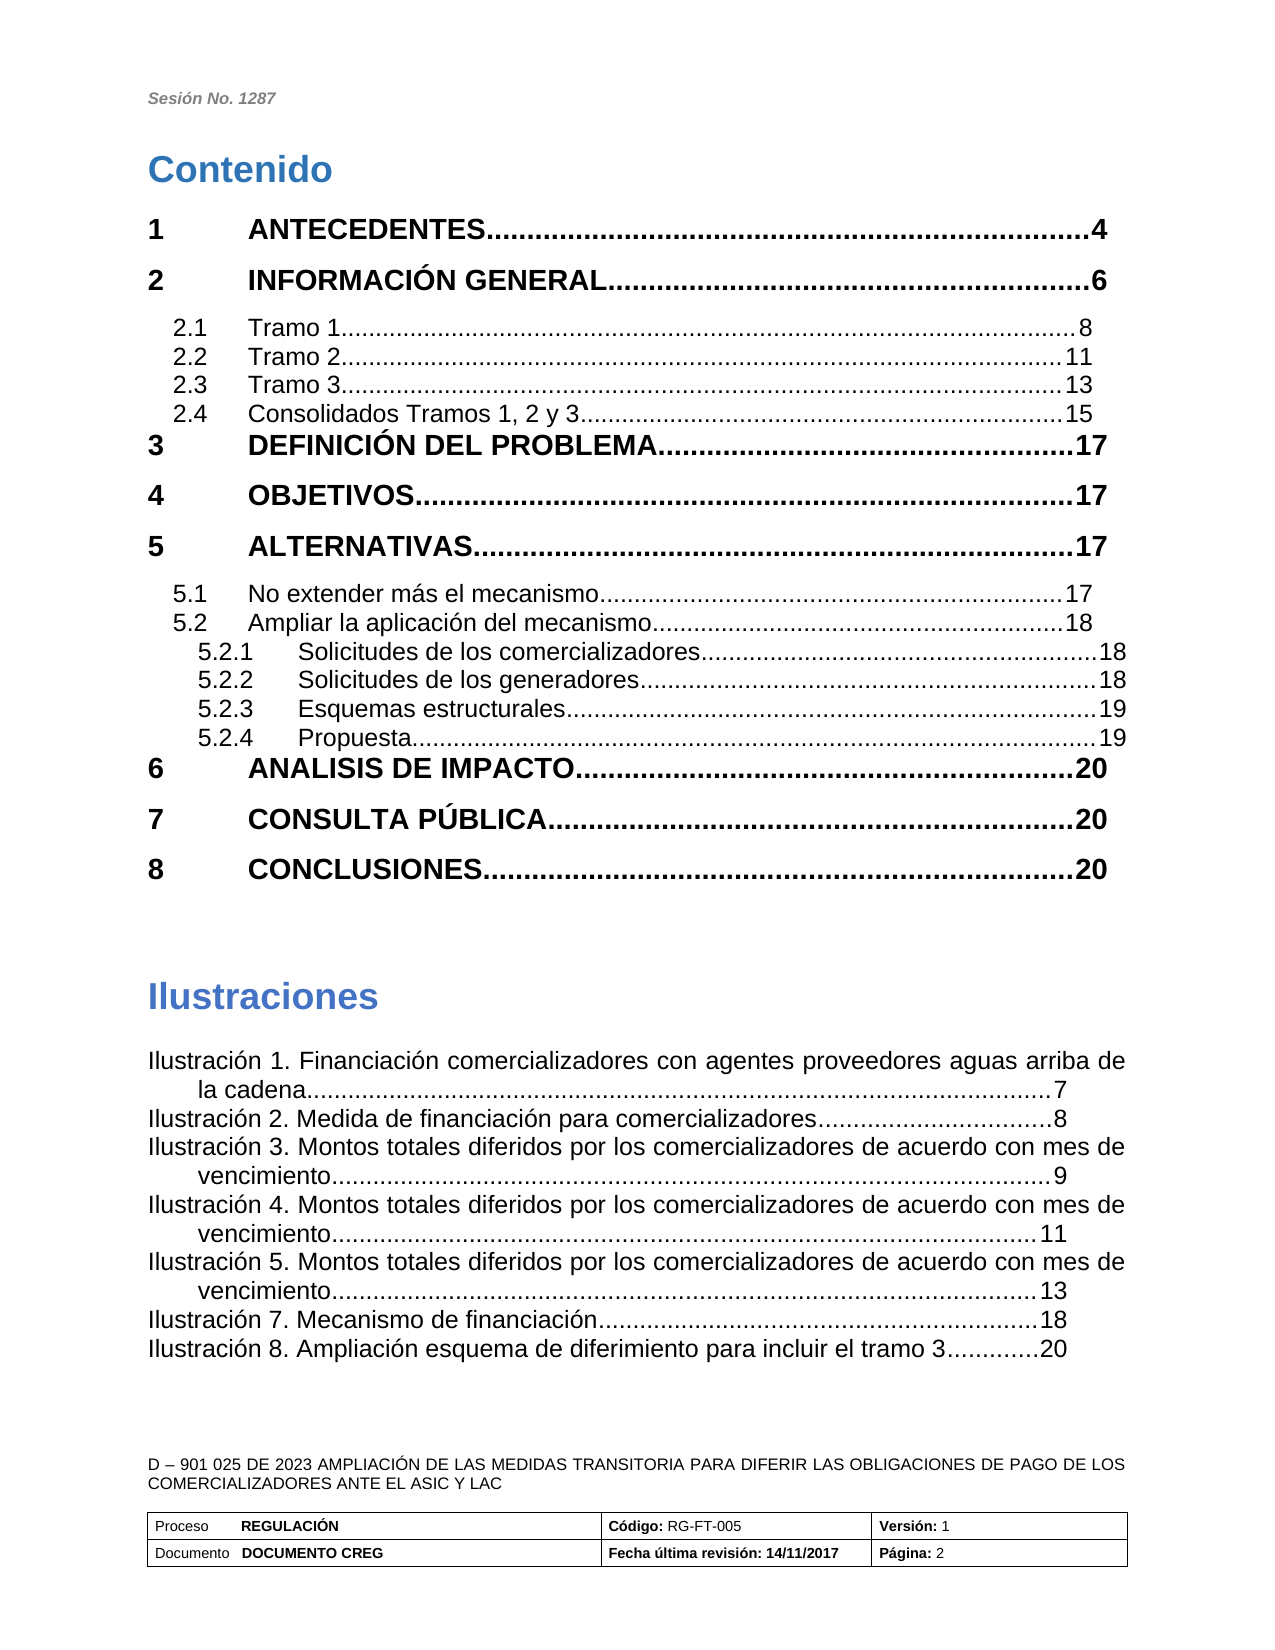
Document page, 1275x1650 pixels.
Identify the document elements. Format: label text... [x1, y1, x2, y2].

text Ilustración 2. Medida de financiación para comercializadores 8 [148, 1104, 1127, 1132]
text Ilustración 5. Montos totales diferidos por los comercializadores de acuerdo con mes de vencimiento 13 [148, 1247, 1127, 1305]
text Ilustración 1. Financiación comercializadores con agentes proveedores aguas arriba de la cadena 7 [148, 1046, 1127, 1104]
text Ilustración 3. Montos totales diferidos por los comercializadores de acuerdo con mes de vencimiento 9 [148, 1132, 1127, 1190]
text Ilustración 4. Montos totales diferidos por los comercializadores de acuerdo con mes de vencimiento 11 [148, 1190, 1127, 1247]
text Ilustración 7. Mecanismo de financiación 18 [148, 1305, 1127, 1334]
text Ilustraciones [148, 974, 1127, 1017]
text Ilustración 8. Ampliación esquema de diferimiento para incluir el tramo 3 20 [148, 1334, 1127, 1362]
